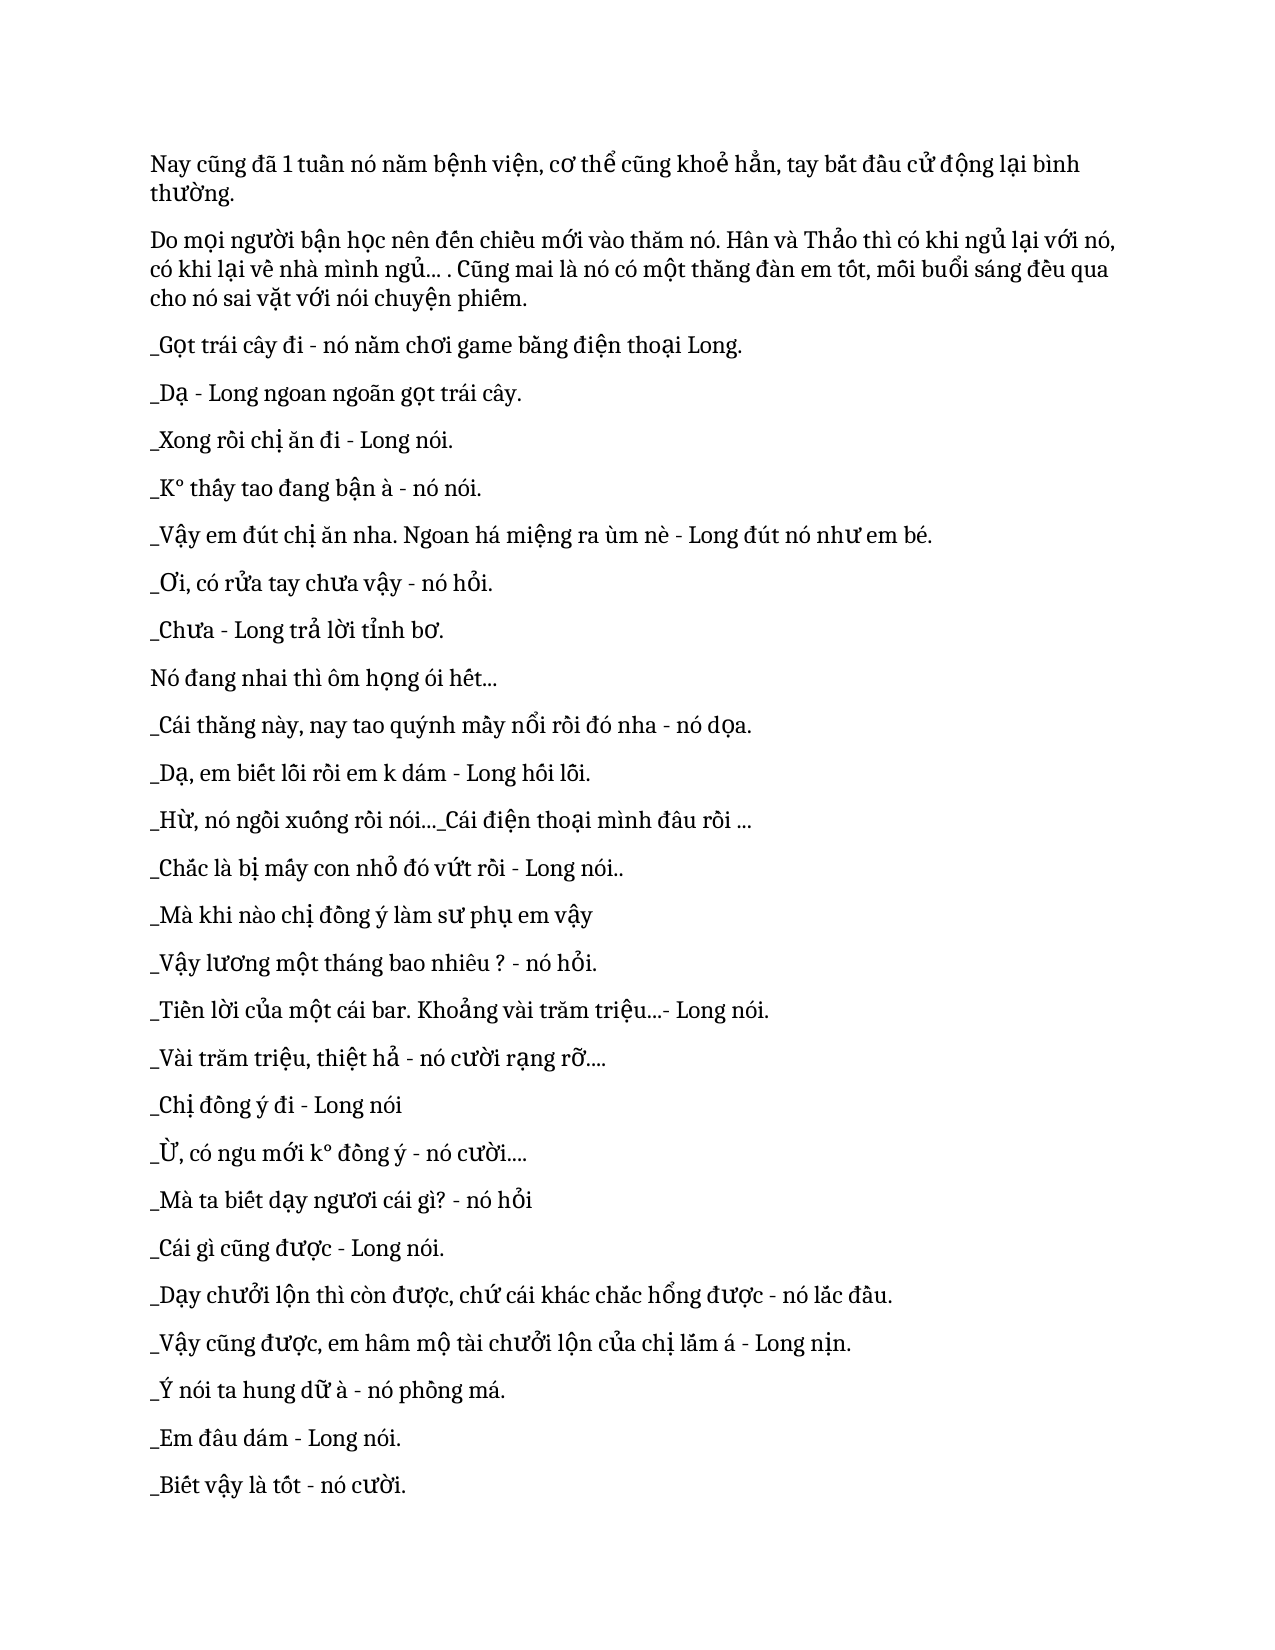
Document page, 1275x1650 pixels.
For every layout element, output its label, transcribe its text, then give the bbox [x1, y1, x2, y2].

text _Vậy lương một tháng bao nhiêu ? - nó hỏi. [150, 949, 1125, 977]
text _Chị đồng ý đi - Long nói [150, 1091, 1125, 1120]
text _Mà ta biết dạy ngươi cái gì? - nó hỏi [150, 1186, 1125, 1215]
text _Dạ, em biết lỗi rồi em k dám - Long hối lỗi. [150, 759, 1125, 787]
text _Hừ, nó ngồi xuống rồi nói..._Cái điện thoại mình đâu rồi ... [150, 806, 1125, 835]
text _Biết vậy là tốt - nó cười. [150, 1471, 1125, 1500]
text _Vậy cũng được, em hâm mộ tài chưởi lộn của chị lắm á - Long nịn. [150, 1329, 1125, 1357]
text Do mọi người bận học nên đến chiều mới vào thăm nó. Hân và Thảo thì có khi ngủ lại với nó, có khi lại về nhà mình ngủ... . Cũng mai là nó có một thằng đàn em tốt, mỗi buổi sáng đều qua cho nó sai vặt với nói chuyện phiếm. [150, 226, 1125, 312]
text _Vậy em đút chị ăn nha. Ngoan há miệng ra ùm nè - Long đút nó như em bé. [150, 521, 1125, 550]
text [150, 150, 1125, 207]
text _Ơi, có rửa tay chưa vậy - nó hỏi. [150, 569, 1125, 597]
text _Cái thằng này, nay tao quýnh mầy nổi rồi đó nha - nó dọa. [150, 711, 1125, 740]
text _K° thấy tao đang bận à - nó nói. [150, 474, 1125, 502]
text _Chắc là bị mấy con nhỏ đó vứt rồi - Long nói.. [150, 854, 1125, 882]
text _Chưa - Long trả lời tỉnh bơ. [150, 616, 1125, 645]
text _Cái gì cũng được - Long nói. [150, 1234, 1125, 1262]
text _Vài trăm triệu, thiệt hả - nó cười rạng rỡ.... [150, 1044, 1125, 1072]
text _Ý nói ta hung dữ à - nó phồng má. [150, 1376, 1125, 1405]
text _Dạy chưởi lộn thì còn được, chứ cái khác chắc hổng được - nó lắc đầu. [150, 1281, 1125, 1310]
text _Tiền lời của một cái bar. Khoảng vài trăm triệu...- Long nói. [150, 996, 1125, 1025]
text _Em đâu dám - Long nói. [150, 1424, 1125, 1452]
text _Gọt trái cây đi - nó nằm chơi game bằng điện thoại Long. [150, 331, 1125, 360]
text _Ừ, có ngu mới k° đồng ý - nó cười.... [150, 1139, 1125, 1167]
text _Dạ - Long ngoan ngoãn gọt trái cây. [150, 379, 1125, 407]
text _Mà khi nào chị đồng ý làm sư phụ em vậy [150, 901, 1125, 930]
text _Xong rồi chị ăn đi - Long nói. [150, 426, 1125, 455]
text Nó đang nhai thì ôm họng ói hết... [150, 664, 1125, 692]
